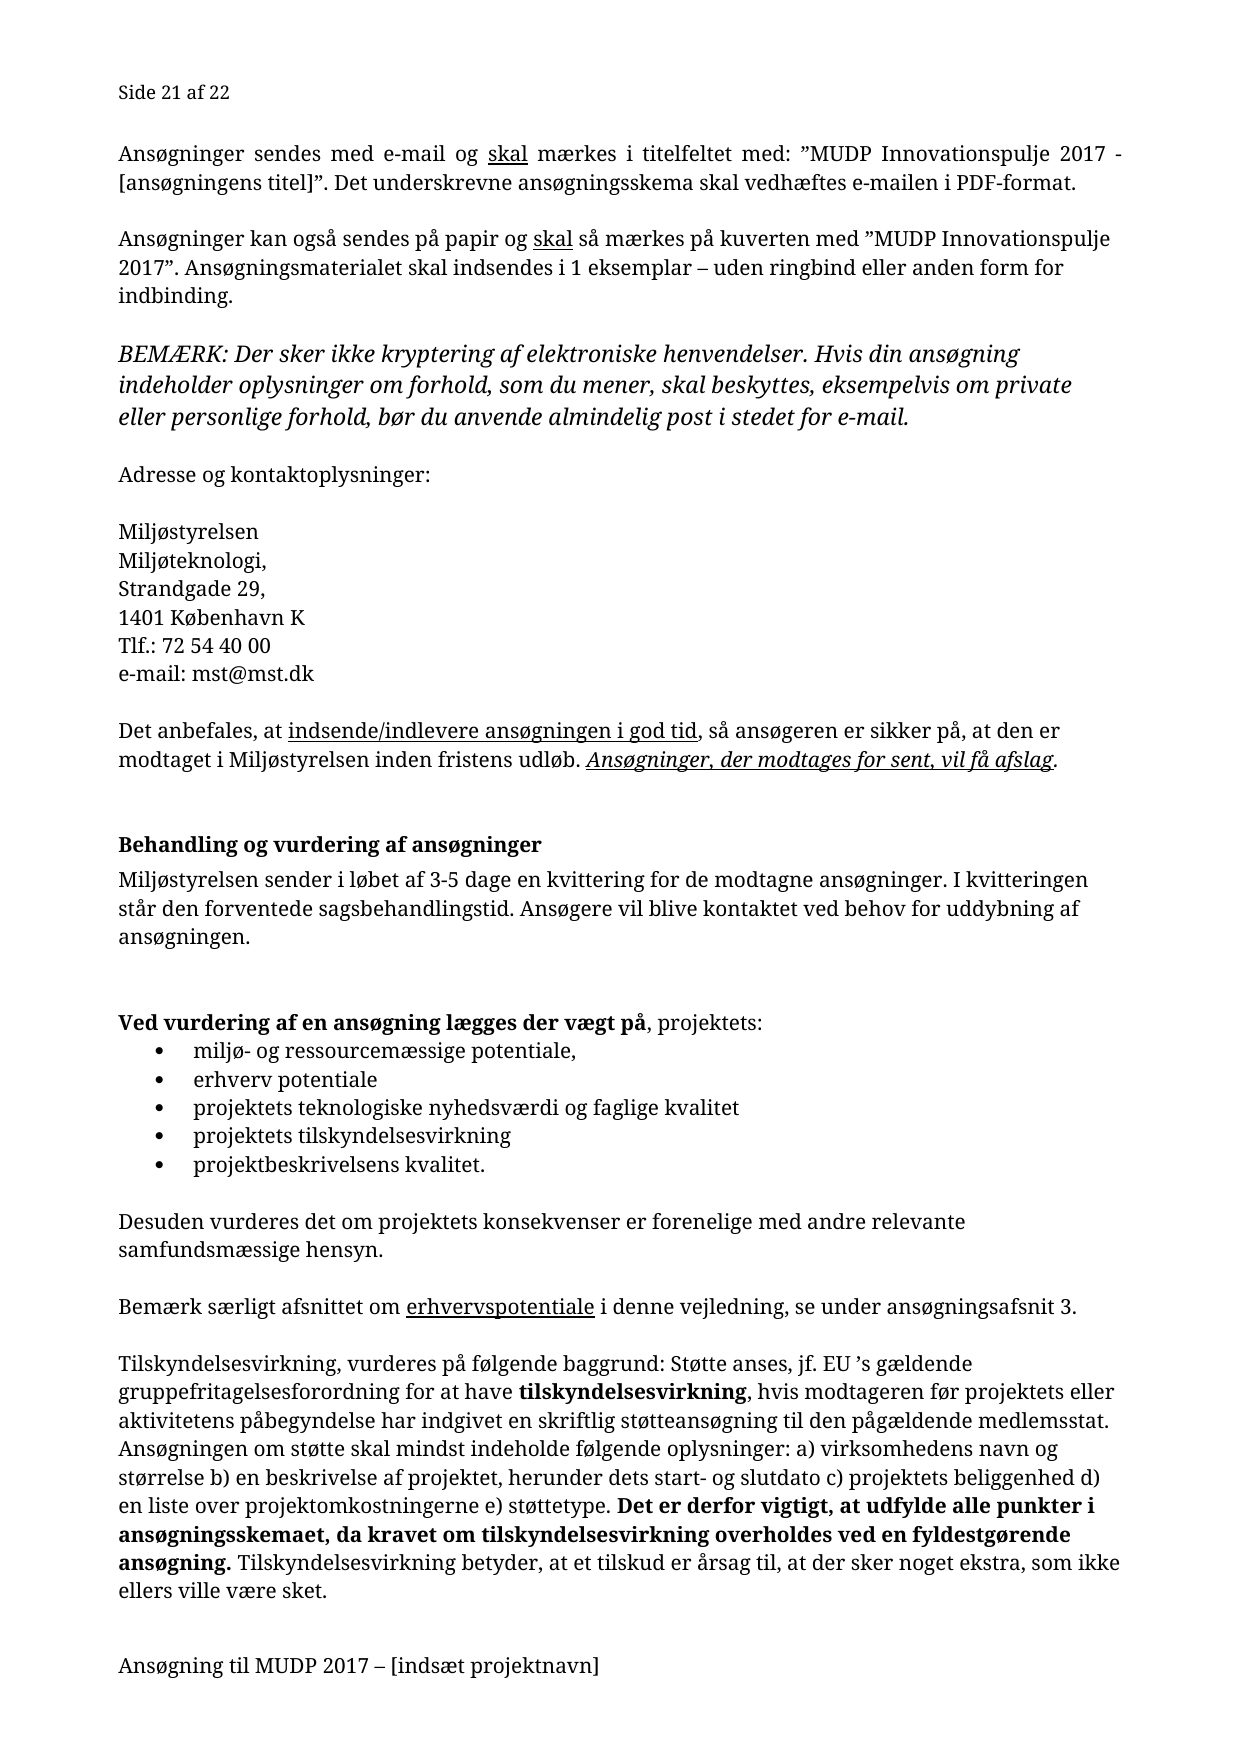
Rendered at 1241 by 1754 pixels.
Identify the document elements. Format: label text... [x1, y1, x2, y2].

text BEMÆRK: Der sker ikke kryptering af elektroniske henvendelser. Hvis din ansøgning indeholder oplysninger om forhold, som du mener, skal beskyttes, eksempelvis om private eller personlige forhold, bør du anvende almindelig post i stedet for e-mail. [118, 338, 1122, 432]
text e-mail: mst@mst.dk [118, 659, 1122, 688]
text Miljøstyrelsen sender i løbet af 3-5 dage en kvittering for de modtagne ansøgninger. I kvitteringen står den forventede sagsbehandlingstid. Ansøgere vil blive kontaktet ved behov for uddybning af ansøgningen. [118, 866, 1122, 951]
list miljø- og ressourcemæssige potentiale, [156, 1036, 1122, 1065]
list projektets teknologiske nyhedsværdi og faglige kvalitet [156, 1093, 1122, 1122]
text Ansøgninger sendes med e-mail og skal mærkes i titelfeltet med: ”MUDP Innovationspulje 2017 - [ansøgningens titel]”. Det underskrevne ansøgningsskema skal vedhæftes e-mailen i PDF-format. [118, 139, 1122, 196]
list erhverv potentiale [156, 1065, 1122, 1093]
list projektets tilskyndelsesvirkning [156, 1122, 1122, 1150]
text Ansøgninger kan også sendes på papir og skal så mærkes på kuverten med ”MUDP Innovationspulje 2017”. Ansøgningsmaterialet skal indsendes i 1 eksemplar – uden ringbind eller anden form for indbinding. [118, 224, 1122, 310]
subtitle Behandling og vurdering af ansøgninger [118, 830, 1122, 858]
text Strandgade 29, [118, 574, 1122, 603]
text Miljøstyrelsen [118, 517, 1122, 546]
text Tlf.: 72 54 40 00 [118, 631, 1122, 659]
text Det anbefales, at indsende/indlevere ansøgningen i god tid, så ansøgeren er sikker på, at den er modtaget i Miljøstyrelsen inden fristens udløb. Ansøgninger, der modtages for sent, vil få afslag. [118, 716, 1122, 773]
text Ved vurdering af en ansøgning lægges der vægt på, projektets: [118, 1008, 1122, 1036]
text Tilskyndelsesvirkning, vurderes på følgende baggrund: Støtte anses, jf. EU ’s gældende gruppefritagelsesforordning for at have tilskyndelsesvirkning, hvis modtageren før projektets eller aktivitetens påbegyndelse har indgivet en skriftlig støtteansøgning til den pågældende medlemsstat. Ansøgningen om støtte skal mindst indeholde følgende oplysninger: a) virksomhedens navn og størrelse b) en beskrivelse af projektet, herunder dets start- og slutdato c) projektets beliggenhed d) en liste over projektomkostningerne e) støttetype. Det er derfor vigtigt, at udfylde alle punkter i ansøgningsskemaet, da kravet om tilskyndelsesvirkning overholdes ved en fyldestgørende ansøgning. Tilskyndelsesvirkning betyder, at et tilskud er årsag til, at der sker noget ekstra, som ikke ellers ville være sket. [118, 1349, 1122, 1605]
text Miljøteknologi, [118, 546, 1122, 574]
text Desuden vurderes det om projektets konsekvenser er forenelige med andre relevante samfundsmæssige hensyn. [118, 1207, 1122, 1264]
text Bemærk særligt afsnittet om erhvervspotentiale i denne vejledning, se under ansøgningsafsnit 3. [118, 1292, 1122, 1321]
text 1401 København K [118, 603, 1122, 631]
text Adresse og kontaktoplysninger: [118, 460, 1122, 489]
list projektbeskrivelsens kvalitet. [156, 1150, 1122, 1178]
